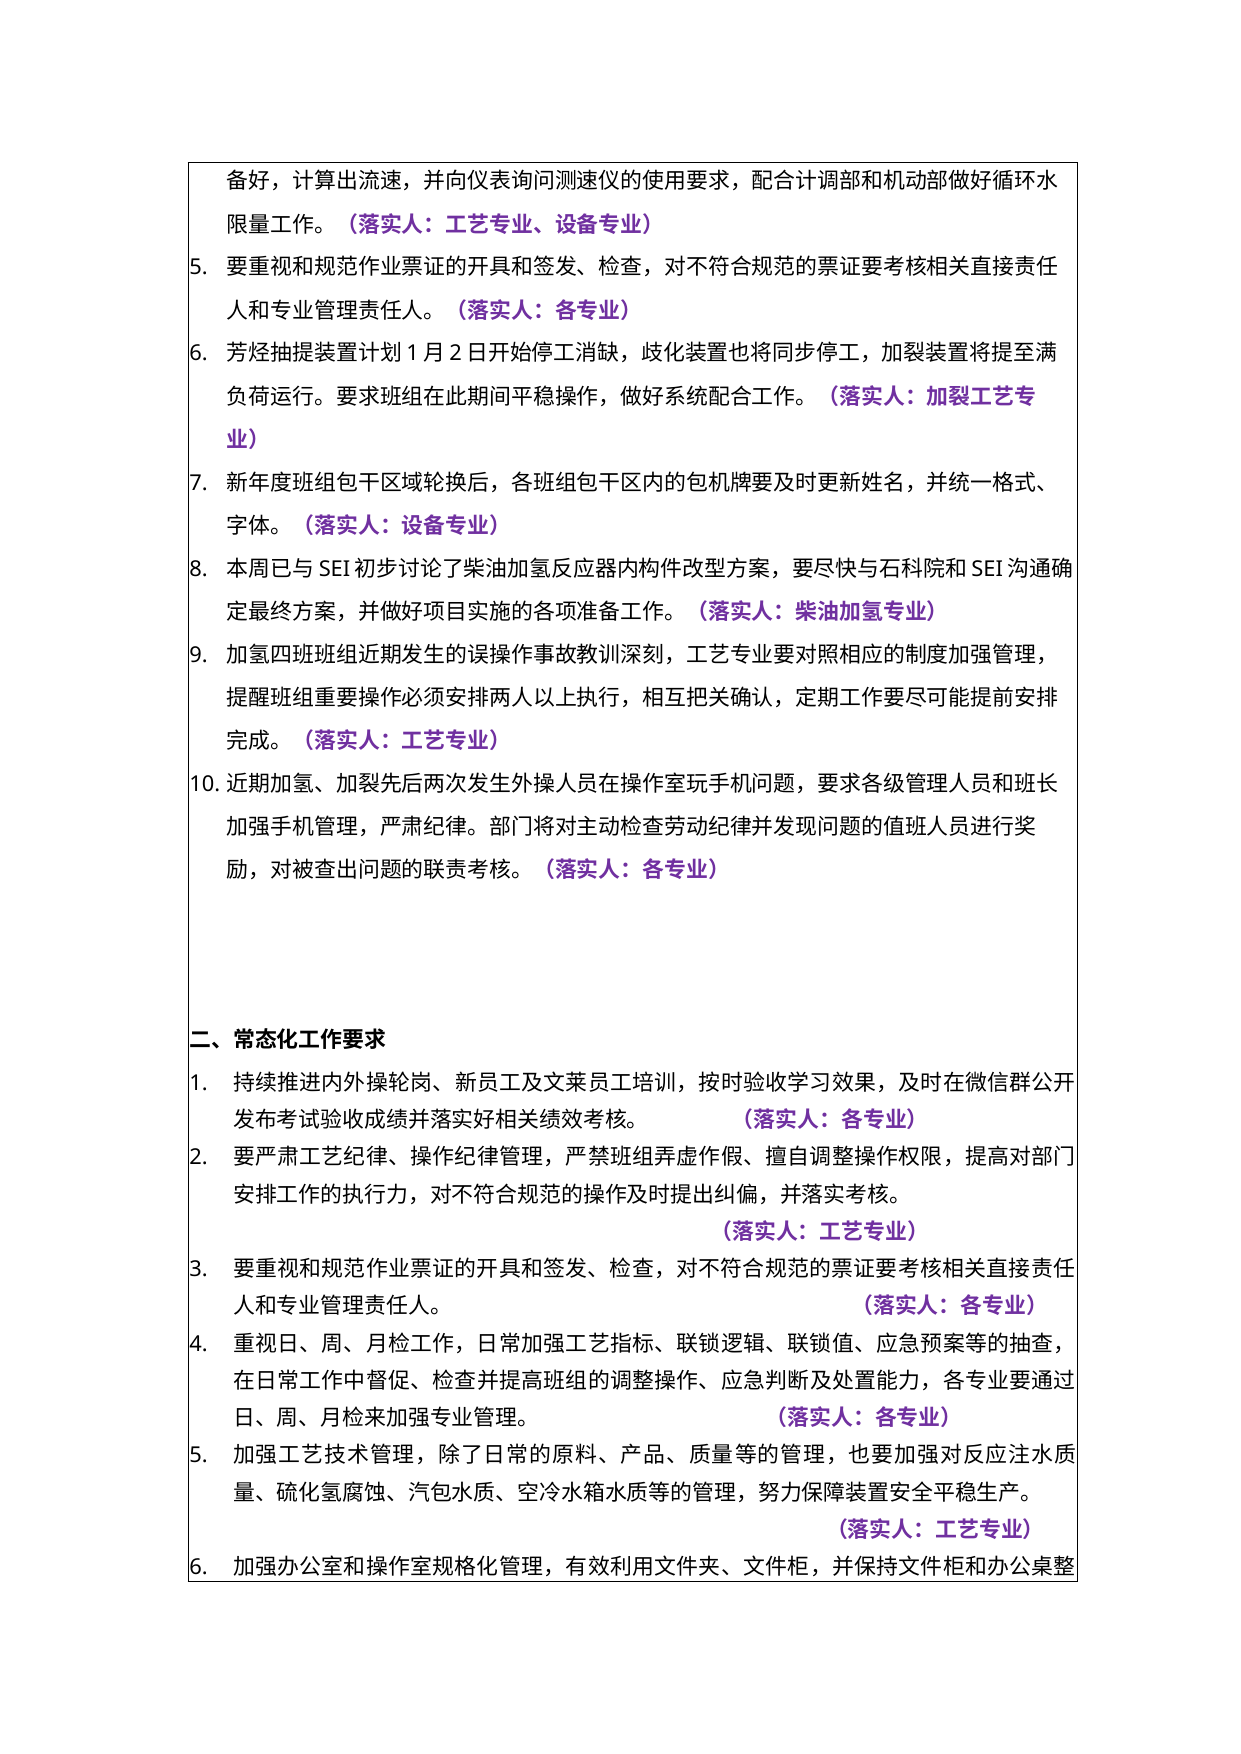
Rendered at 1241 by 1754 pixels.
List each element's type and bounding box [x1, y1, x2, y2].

table_cell [189, 163, 1077, 1581]
